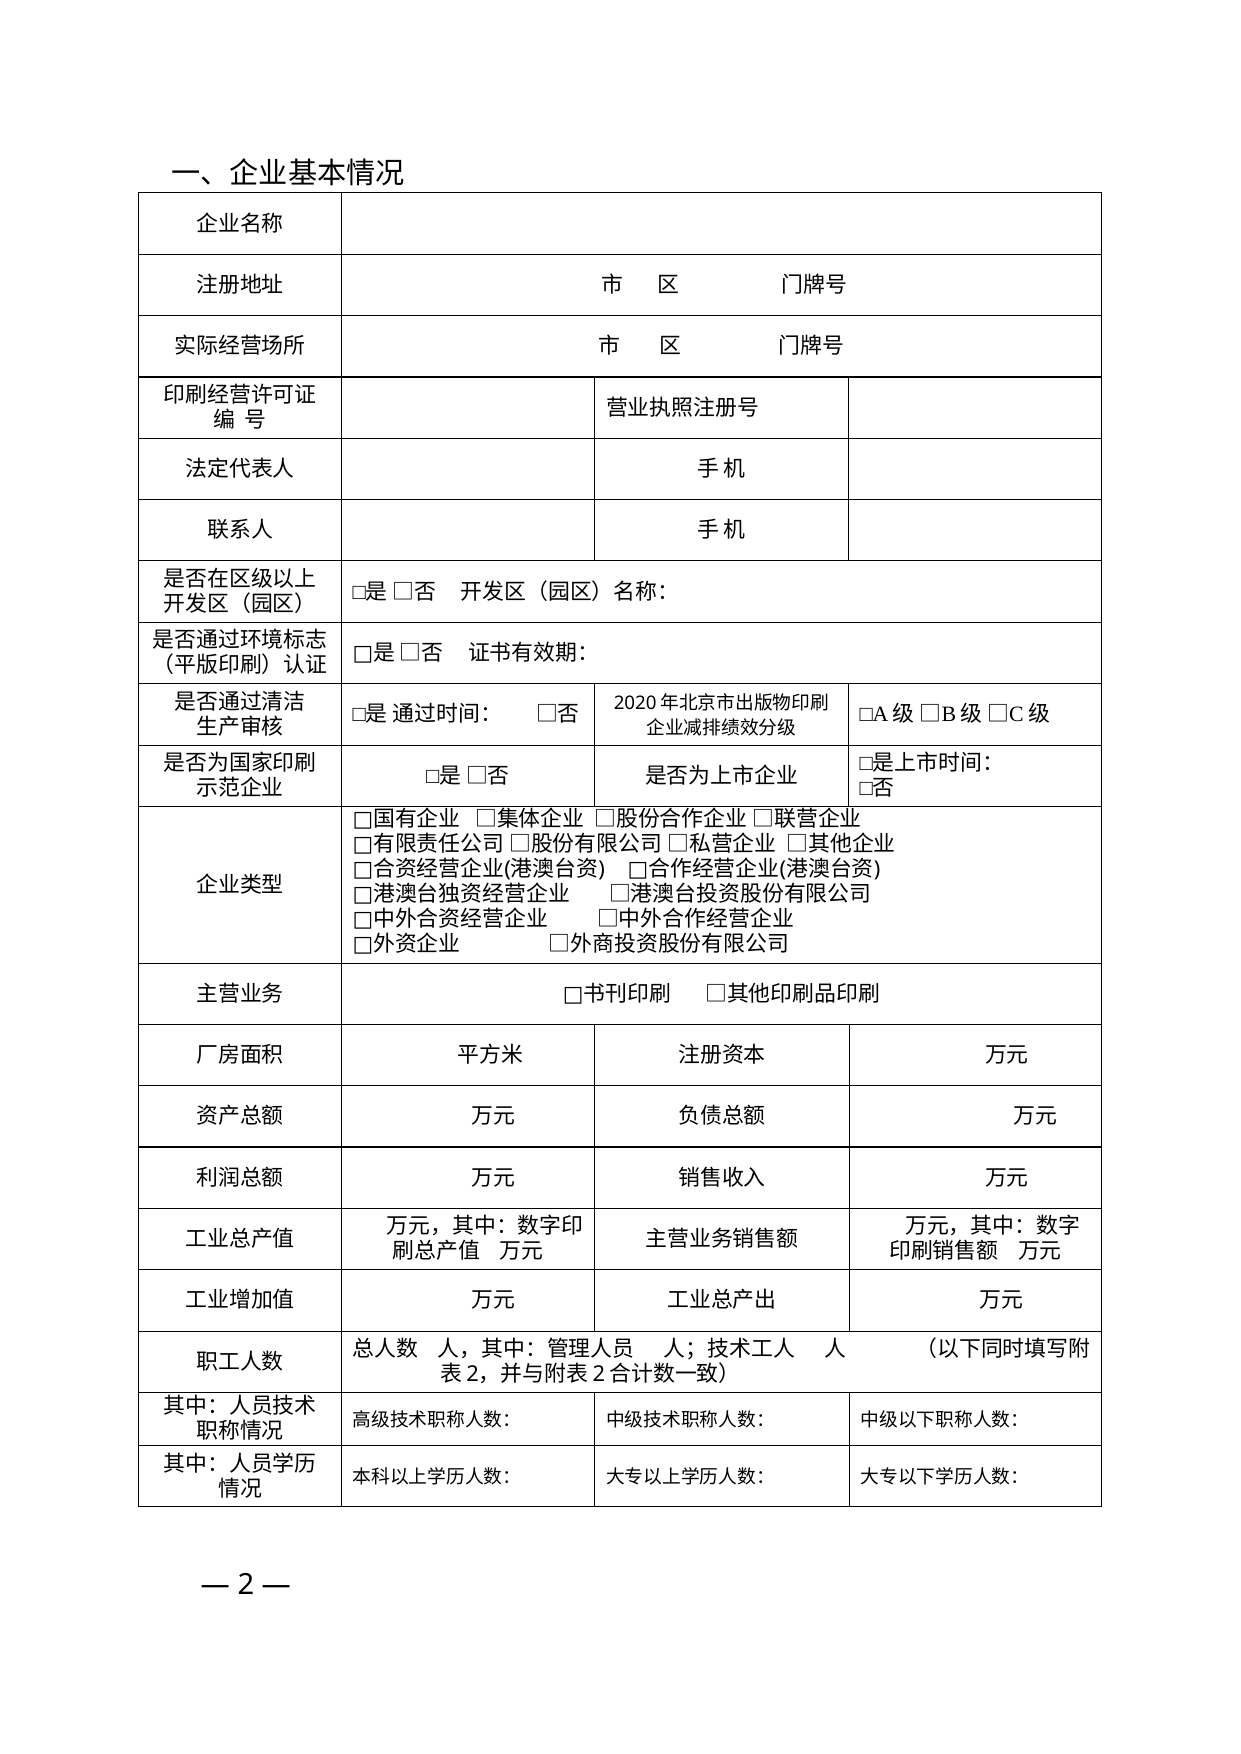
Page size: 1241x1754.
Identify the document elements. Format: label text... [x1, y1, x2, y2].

table_cell 平方米 [342, 1025, 594, 1085]
table_cell 销售收入 [595, 1148, 849, 1208]
table_cell [342, 500, 594, 560]
table_cell 联系人 [139, 500, 341, 560]
table_header 企业名称 [139, 193, 341, 254]
table_cell 工业增加值 [139, 1270, 341, 1331]
table_cell 厂房面积 [139, 1025, 341, 1085]
table_cell 是否通过环境标志 （平版印刷）认证 [139, 623, 341, 683]
table_cell 万元 [342, 1148, 594, 1208]
table_cell □是上市时间： □否 [849, 746, 1101, 806]
table_cell 注册资本 [595, 1025, 849, 1085]
table_cell 中级技术职称人数： [595, 1393, 849, 1445]
table_cell 大专以下学历人数： [850, 1446, 1101, 1506]
table_cell 万元 [850, 1148, 1101, 1208]
table_cell 利润总额 [139, 1148, 341, 1208]
table_cell 高级技术职称人数： [342, 1393, 594, 1445]
table_cell 万元 [342, 1270, 594, 1331]
table_cell [342, 378, 594, 438]
table_cell [849, 500, 1101, 560]
table_cell 中级以下职称人数： [850, 1393, 1101, 1445]
table_cell 是否为上市企业 [595, 746, 848, 806]
table_cell 总人数 人，其中：管理人员 人；技术工人 人 （以下同时填写附表2，并与附表2合计数一致） [342, 1332, 1101, 1392]
table_cell 法定代表人 [139, 439, 341, 499]
table_cell 手 机 [595, 439, 848, 499]
table_cell □是 □否 [342, 746, 594, 806]
table_cell 营业执照注册号 [595, 378, 848, 438]
table_header [342, 193, 1101, 254]
table_cell 工业总产出 [595, 1270, 849, 1331]
table_cell [849, 378, 1101, 438]
table_cell 企业类型 [139, 807, 341, 962]
table_cell 万元 [850, 1270, 1101, 1331]
table_cell [342, 439, 594, 499]
table_cell 手 机 [595, 500, 848, 560]
table_cell 万元 [850, 1025, 1101, 1085]
table_cell 万元，其中：数字印刷总产值 万元 [342, 1209, 594, 1269]
table_cell 注册地址 [139, 255, 341, 315]
table_cell 是否为国家印刷 示范企业 [139, 746, 341, 806]
table_cell 实际经营场所 [139, 316, 341, 376]
table_cell □国有企业 □集体企业 □股份合作企业 □联营企业 □有限责任公司 □股份有限公司 □私营企业 □其他企业 □合资经营企业(港澳台资) □合作经营企业(港澳台资) □港澳台独资经营企业 □港澳台投资股份有限公司 □中外合资经营企业 □中外合作经营企业 □外资企业 □外商投资股份有限公司 [342, 807, 1101, 962]
table_cell 万元，其中：数字印刷销售额 万元 [850, 1209, 1101, 1269]
table_cell 负债总额 [595, 1086, 849, 1146]
table_cell 市 区 门牌号 [342, 316, 1101, 376]
table_cell 其中：人员技术 职称情况 [139, 1393, 341, 1445]
table_cell □是 □否 开发区（园区）名称： [342, 561, 1101, 622]
table_cell 主营业务 [139, 964, 341, 1024]
table_cell 市 区 门牌号 [342, 255, 1101, 315]
table_cell 主营业务销售额 [595, 1209, 849, 1269]
table_cell 资产总额 [139, 1086, 341, 1146]
table_cell □是 通过时间： □否 [342, 684, 594, 744]
table_cell [849, 439, 1101, 499]
table_cell □书刊印刷 □其他印刷品印刷 [342, 964, 1101, 1024]
table_cell 万元 [850, 1086, 1101, 1146]
table_cell 本科以上学历人数： [342, 1446, 594, 1506]
table_cell □是 □否 证书有效期： [342, 623, 1101, 683]
table_cell □A级 □B级 □C级 [849, 684, 1101, 744]
table_cell 万元 [342, 1086, 594, 1146]
table_cell 职工人数 [139, 1332, 341, 1392]
table_cell 工业总产值 [139, 1209, 341, 1269]
text 一、企业基本情况 [171, 150, 1069, 192]
table_cell 大专以上学历人数： [595, 1446, 849, 1506]
table_cell 是否通过清洁 生产审核 [139, 684, 341, 744]
table_cell 2020年北京市出版物印刷企业减排绩效分级 [595, 684, 848, 744]
table_cell 是否在区级以上 开发区（园区） [139, 561, 341, 622]
table_cell 其中：人员学历 情况 [139, 1446, 341, 1506]
table_cell 印刷经营许可证 编 号 [139, 378, 341, 438]
